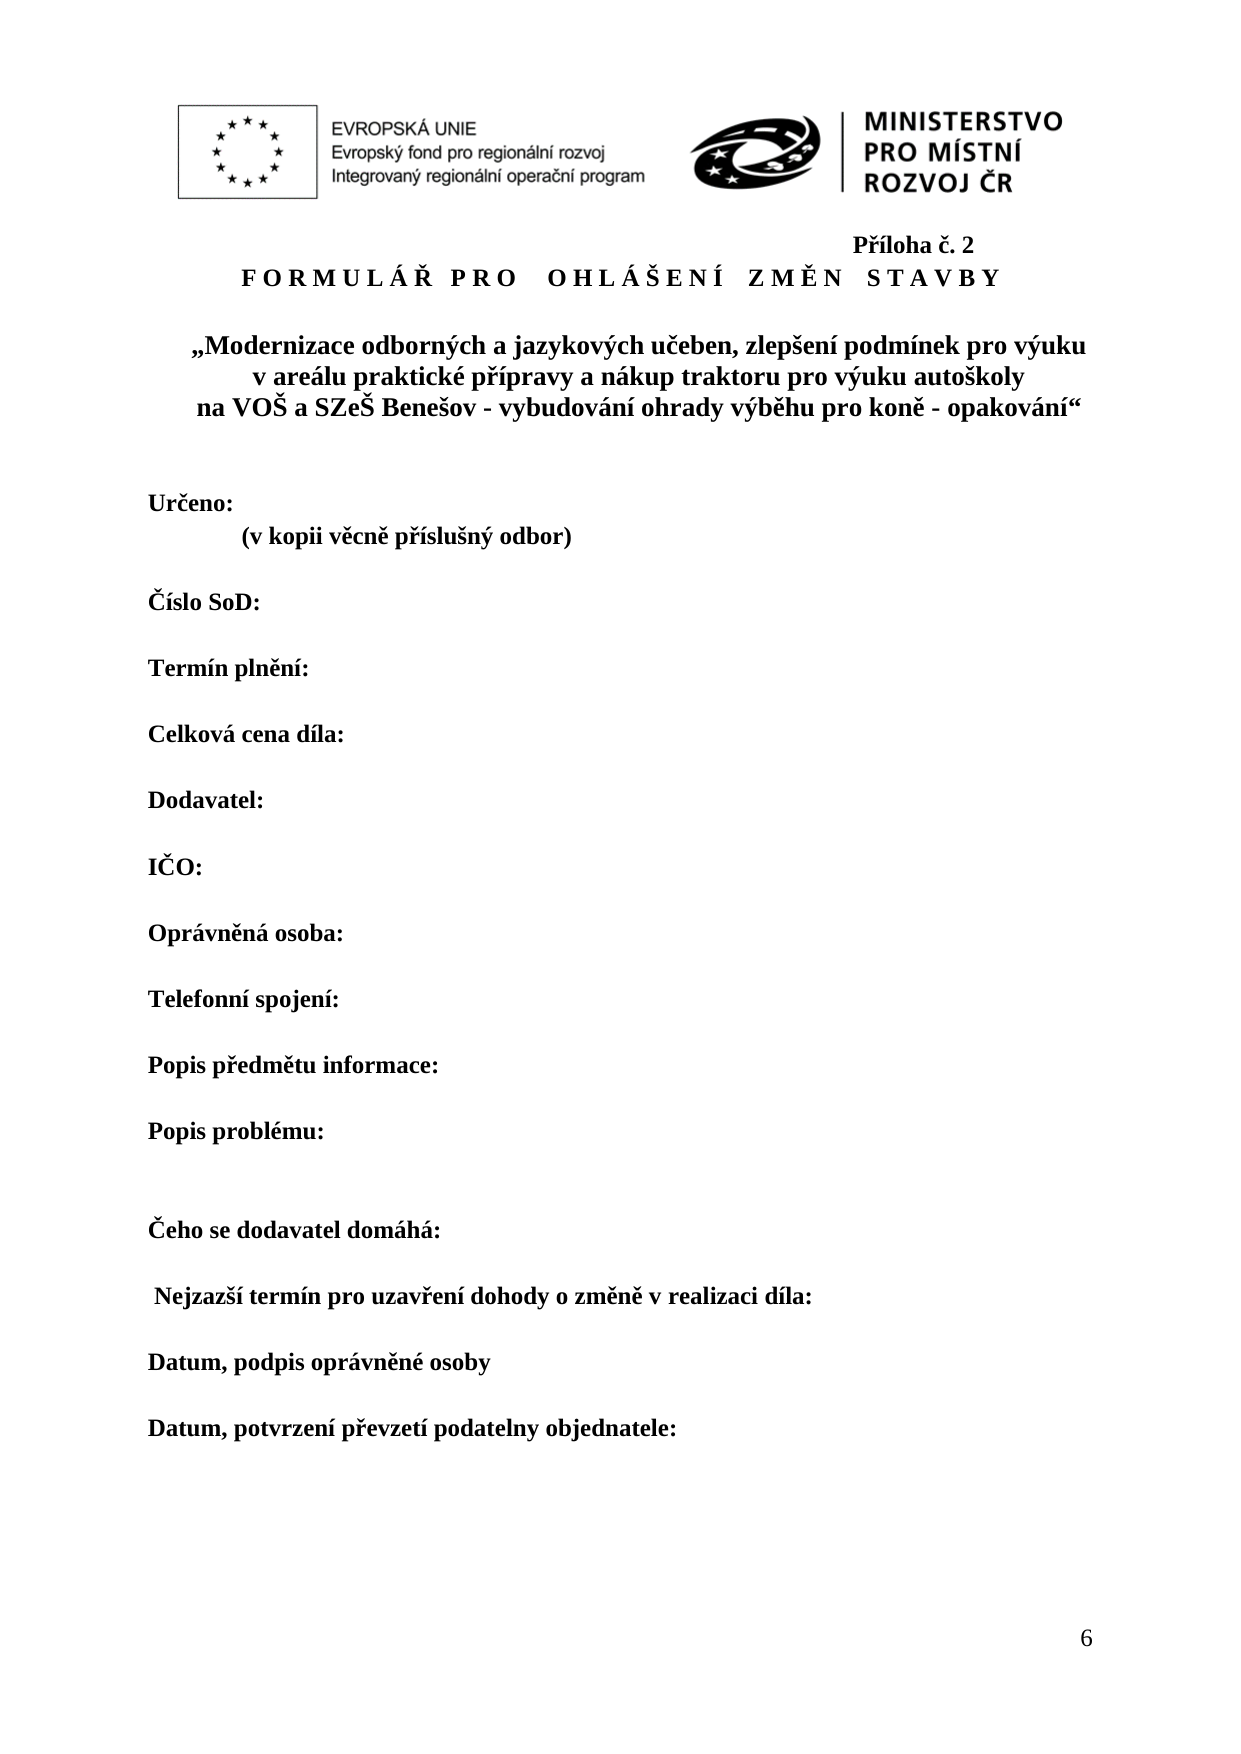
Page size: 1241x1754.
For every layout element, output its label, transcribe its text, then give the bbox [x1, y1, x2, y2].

text Nejzazší termín pro uzavření dohody o změně v realizaci díla: [148, 1281, 1092, 1310]
text Čeho se dodavatel domáhá: [148, 1215, 1092, 1244]
text Oprávněná osoba: [148, 918, 1092, 946]
text Termín plnění: [148, 653, 1092, 682]
text na VOŠ a SZeŠ Benešov - vybudování ohrady výběhu pro koně - opakování“ [185, 391, 1092, 422]
text IČO: [148, 852, 1092, 880]
text F O R M U L Á Ř P R O O H L Á Š E N Í Z M Ě N S T A V B Y [148, 263, 1092, 292]
text Číslo SoD: [148, 587, 1092, 616]
text Příloha č. 2 [148, 230, 1092, 259]
text Popis problému: [148, 1116, 1092, 1144]
text Dodavatel: [148, 786, 1092, 814]
text Celková cena díla: [148, 719, 1092, 748]
text „Modernizace odborných a jazykových učeben, zlepšení podmínek pro výuku v areálu praktické přípravy a nákup traktoru pro výuku autoškoly [185, 329, 1092, 391]
text Popis předmětu informace: [148, 1050, 1092, 1078]
text Datum, podpis oprávněné osoby [148, 1347, 1092, 1376]
text Datum, potvrzení převzetí podatelny objednatele: [148, 1413, 1092, 1442]
text Telefonní spojení: [148, 984, 1092, 1012]
picture [147, 73, 1093, 230]
text (v kopii věcně příslušný odbor) [148, 521, 1092, 550]
text Určeno: [148, 488, 1092, 517]
